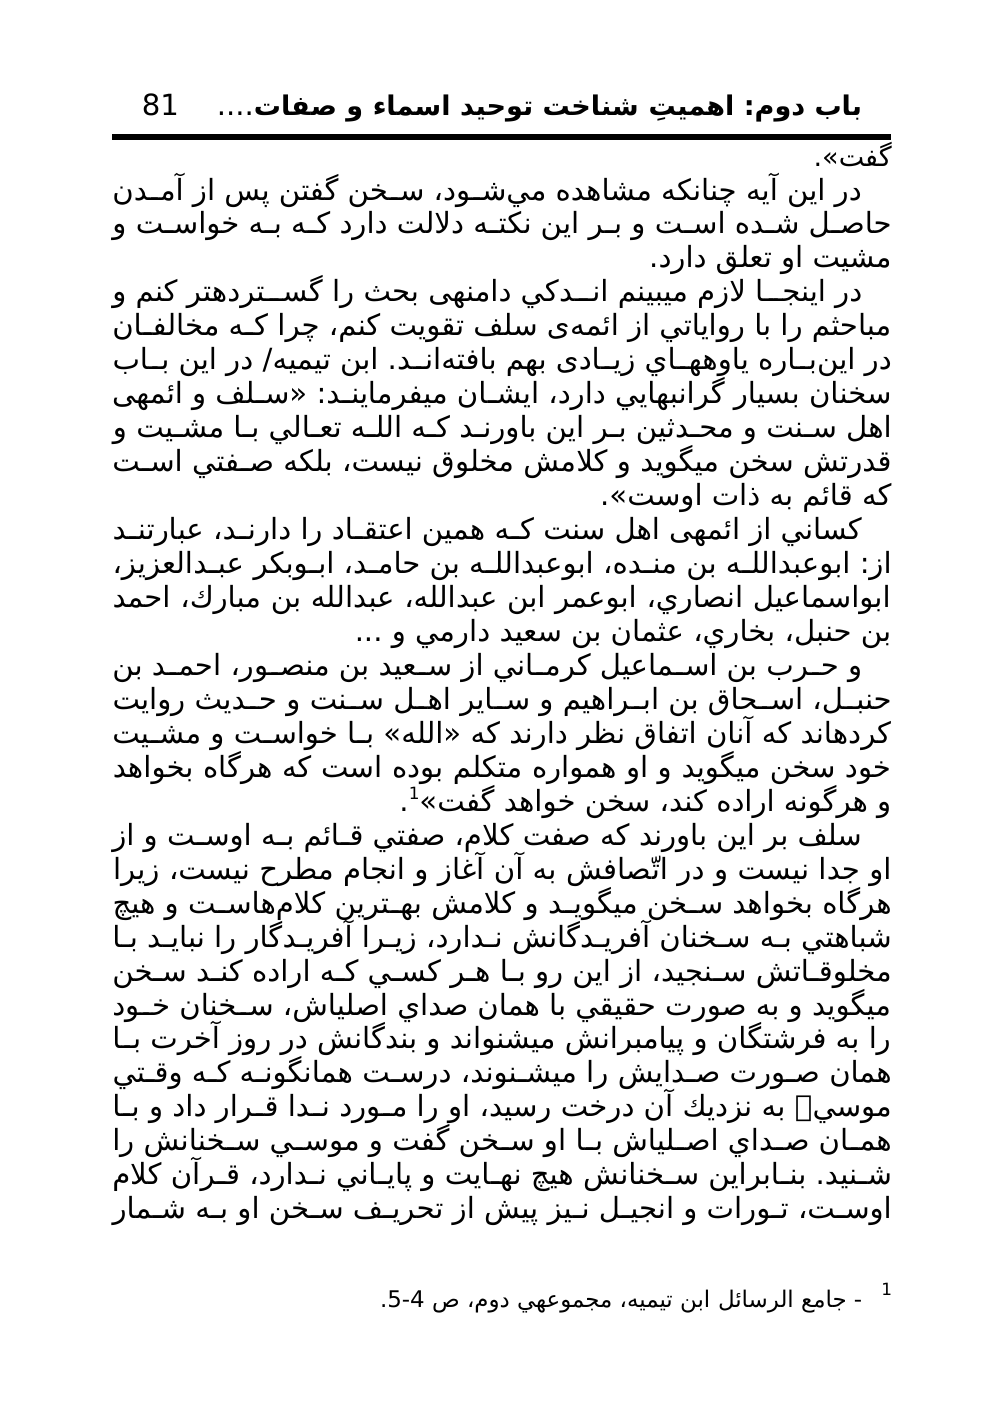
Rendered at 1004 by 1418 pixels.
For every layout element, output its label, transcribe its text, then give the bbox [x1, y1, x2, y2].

text در اين آيه چنانكه مشاهده مي‌شود، سخن گفتن پس از آمدن حاصل شده است و بر اين نكته دلالت دارد كه به خواست و مشيت او تعلق دارد. [112, 173, 892, 275]
text و حرب بن اسماعيل كرماني از سعيد بن منصور، احمد بن حنبل، اسحاق بن ابراهيم و ساير اهل سنت و حديث روايت كرده‏اند كه آنان اتفاق نظر دارند كه «الله» با خواست و مشيت خود سخن مي‏گويد و او همواره متكلم بوده است كه هرگاه بخواهد و هرگونه اراده كند، سخن خواهد گفت». [112, 648, 892, 818]
text كساني از ائمه‏ی اهل سنت كه همين اعتقاد را دارند، عبارتند از: ابوعبدالله بن منده، ابوعبدالله بن حامد، ابوبكر عبدالعزيز، ابواسماعيل انصاري، ابوعمر ابن عبدالله، عبدالله بن مبارك، احمد بن حنبل، بخاري، عثمان بن سعيد دارمي و ... [112, 512, 892, 648]
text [112, 141, 892, 173]
text در اينجا لازم مي‏بينم اندكي دامنه‏ی بحث را گسترده‏تر كنم و مباحثم را با رواياتي از ائمه‌ی سلف تقويت كنم، چرا كه مخالفان در اين‌باره ياوه‏هاي زيادی بهم بافته‌اند. ابن تيميه/ در اين باب سخنان بسيار گرانبهايي دارد، ايشان مي‏فرمايند: «سلف و ائمه‏ی اهل سنت و محدثين بر اين باورند كه الله تعالي با مشيت و قدرتش سخن مي‏گويد و كلامش مخلوق نيست، بلكه صفتي است كه قائم به ذات اوست». [112, 275, 892, 512]
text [112, 818, 892, 1226]
